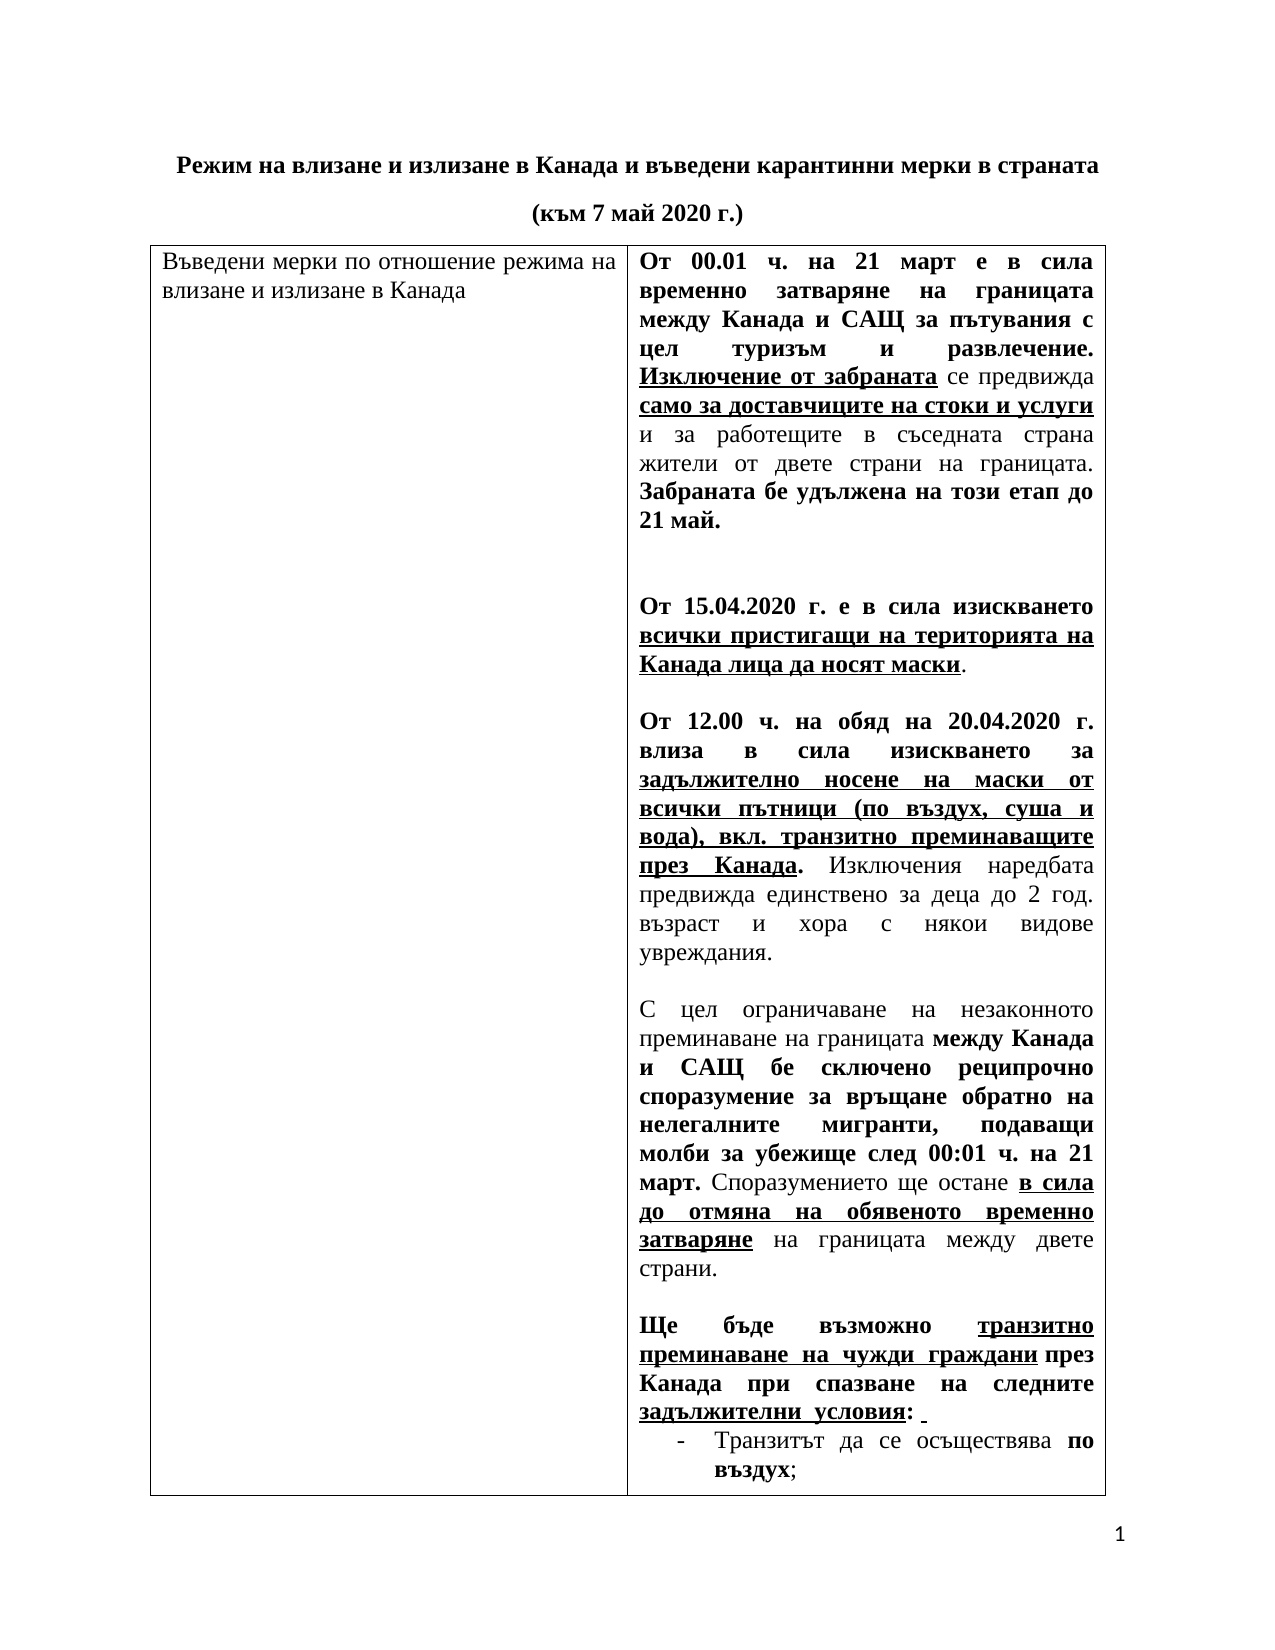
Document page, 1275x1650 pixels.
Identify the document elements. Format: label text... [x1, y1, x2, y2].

text (към 7 май 2020 г.) [150, 198, 1125, 226]
text Режим на влизане и излизане в Канада и въведени карантинни мерки в страната [150, 150, 1125, 179]
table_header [628, 246, 1105, 1495]
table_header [151, 246, 627, 1495]
